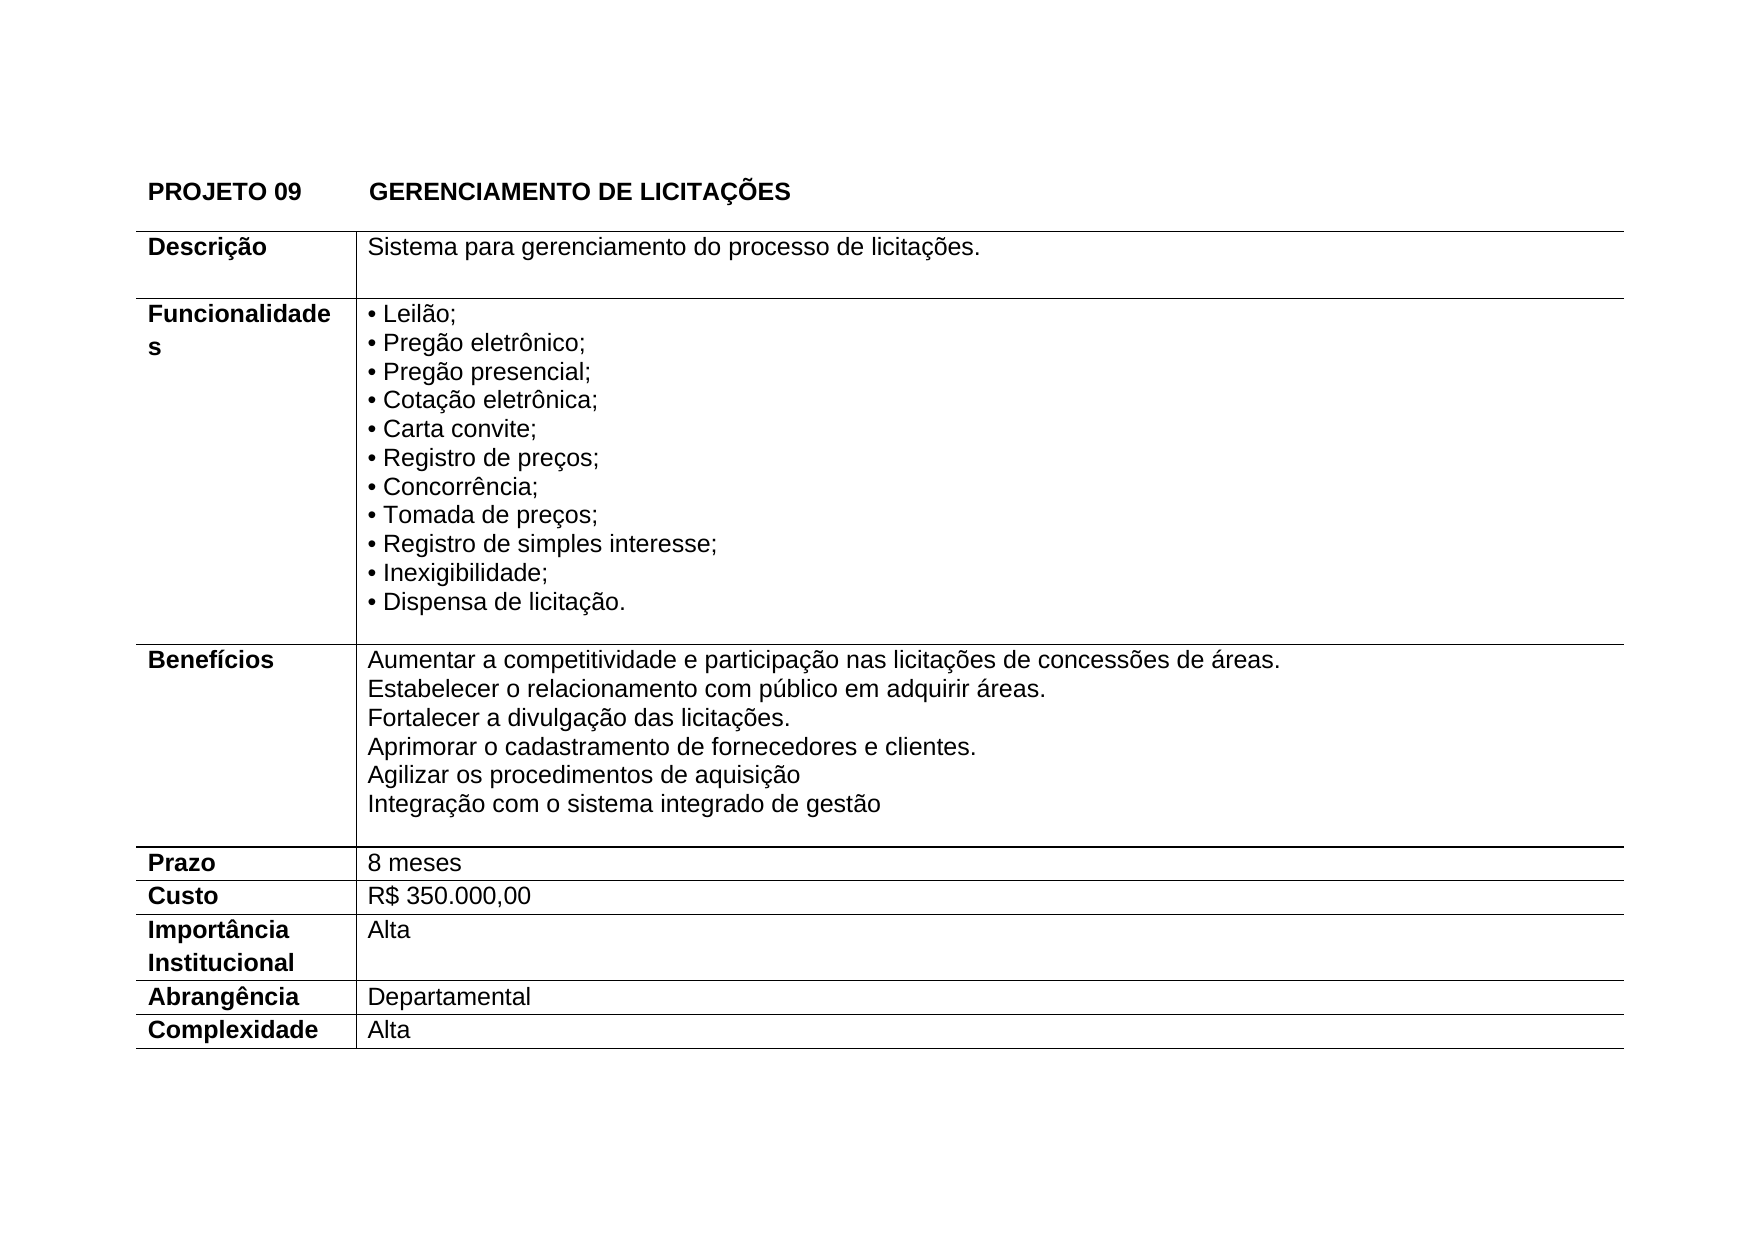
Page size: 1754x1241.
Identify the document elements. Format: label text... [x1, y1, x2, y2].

table_cell Prazo [136, 848, 356, 880]
table_cell Benefícios [136, 645, 356, 846]
table_cell Custo [136, 881, 356, 914]
table_header Descrição [136, 232, 356, 298]
table_cell Complexidade [136, 1015, 356, 1048]
table_cell Departamental [357, 981, 1624, 1014]
table_cell Funcionalidades [136, 299, 356, 644]
table_cell • Leilão; • Pregão eletrônico; • Pregão presencial; • Cotação eletrônica; • Carta convite; • Registro de preços; • Concorrência; • Tomada de preços; • Registro de simples interesse; • Inexigibilidade; • Dispensa de licitação. [357, 299, 1624, 644]
table_cell 8 meses [357, 848, 1624, 880]
text PROJETO 09 GERENCIAMENTO DE LICITAÇÕES [148, 177, 1606, 206]
table_cell Aumentar a competitividade e participação nas licitações de concessões de áreas. Estabelecer o relacionamento com público em adquirir áreas. Fortalecer a divulgação das licitações. Aprimorar o cadastramento de fornecedores e clientes. Agilizar os procedimentos de aquisição Integração com o sistema integrado de gestão [357, 645, 1624, 846]
table_header Sistema para gerenciamento do processo de licitações. [357, 232, 1624, 298]
table_cell Importância Institucional [136, 915, 356, 980]
table_cell R$ 350.000,00 [357, 881, 1624, 914]
table_cell Alta [357, 915, 1624, 980]
table_cell Abrangência [136, 981, 356, 1014]
table_cell Alta [357, 1015, 1624, 1048]
